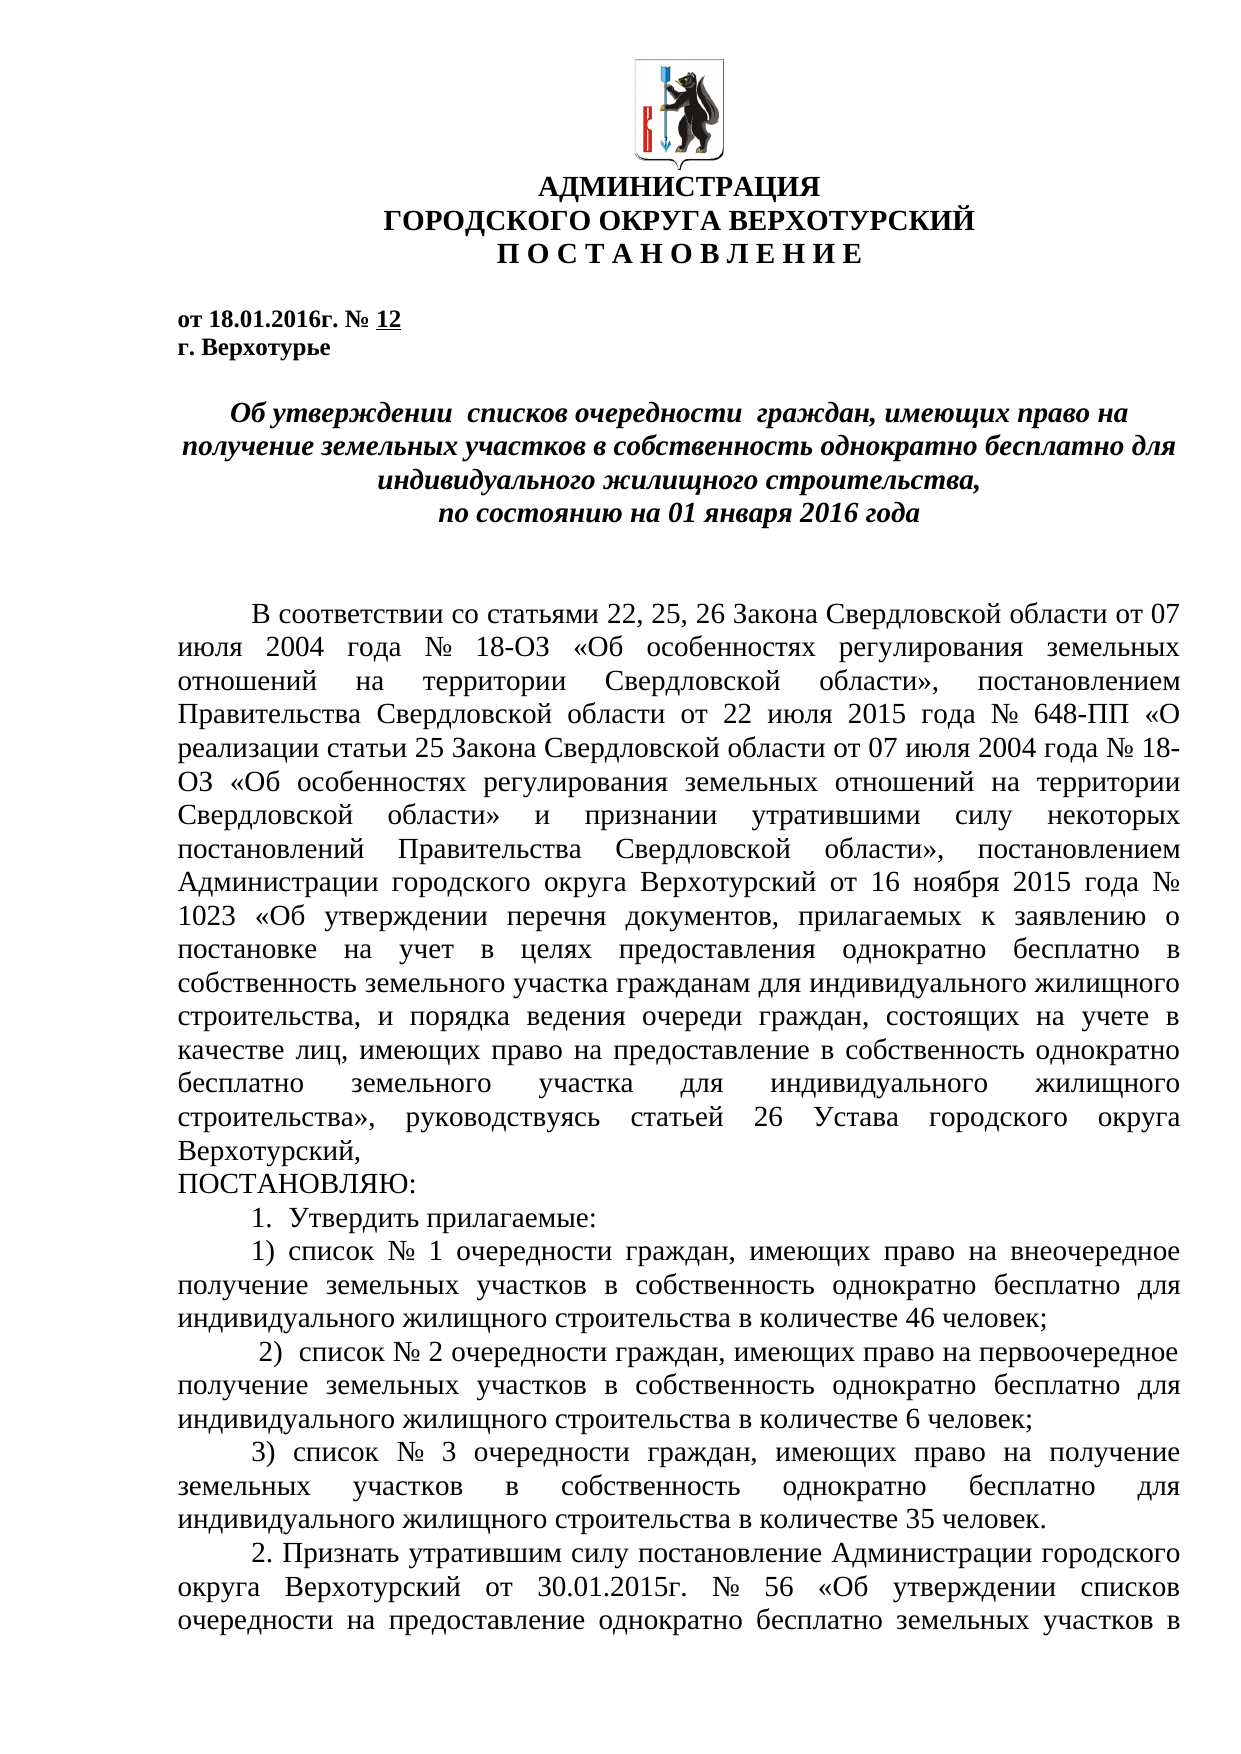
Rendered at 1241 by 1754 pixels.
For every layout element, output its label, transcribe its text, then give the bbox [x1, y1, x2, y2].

text ПОСТАНОВЛЯЮ: [177, 1166, 1181, 1200]
text 2) список № 2 очередности граждан, имеющих право на первоочередное получение земельных участков в собственность однократно бесплатно для индивидуального жилищного строительства в количестве 6 человек; [177, 1334, 1181, 1434]
subtitle ГОРОДСКОГО ОКРУГА ВЕРХОТУРСКИЙ [177, 203, 1181, 237]
text В соответствии со статьями 22, 25, 26 Закона Свердловской области от 07 июля 2004 года № 18-ОЗ «Об особенностях регулирования земельных отношений на территории Свердловской области», постановлением Правительства Свердловской области от 22 июля 2015 года № 648-ПП «О реализации статьи 25 Закона Свердловской области от 07 июля 2004 года № 18-ОЗ «Об особенностях регулирования земельных отношений на территории Свердловской области» и признании утратившими силу некоторых постановлений Правительства Свердловской области», постановлением Администрации городского округа Верхотурский от 16 ноября 2015 года № 1023 «Об утверждении перечня документов, прилагаемых к заявлению о постановке на учет в целях предоставления однократно бесплатно в собственность земельного участка гражданам для индивидуального жилищного строительства, и порядка ведения очереди граждан, состоящих на учете в качестве лиц, имеющих право на предоставление в собственность однократно бесплатно земельного участка для индивидуального жилищного строительства», руководствуясь статьей 26 Устава городского округа Верхотурский, [177, 596, 1181, 1166]
list Утвердить прилагаемые: [251, 1200, 1181, 1233]
text Об утверждении списков очередности граждан, имеющих право на получение земельных участков в собственность однократно бесплатно для индивидуального жилищного строительства, [177, 395, 1181, 495]
text П О С Т А Н О В Л Е Н И Е [177, 237, 1181, 270]
text 1) список № 1 очередности граждан, имеющих право на внеочередное получение земельных участков в собственность однократно бесплатно для индивидуального жилищного строительства в количестве 46 человек; [177, 1233, 1181, 1334]
text г. Верхотурье [177, 332, 1181, 361]
text от 18.01.2016г. № 12 [177, 304, 1181, 332]
text 3) список № 3 очередности граждан, имеющих право на получение земельных участков в собственность однократно бесплатно для индивидуального жилищного строительства в количестве 35 человек. [177, 1434, 1181, 1535]
picture [634, 59, 724, 170]
subtitle АДМИНИСТРАЦИЯ [177, 169, 1181, 203]
text по состоянию на 01 января 2016 года [177, 495, 1181, 529]
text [177, 1535, 1181, 1636]
